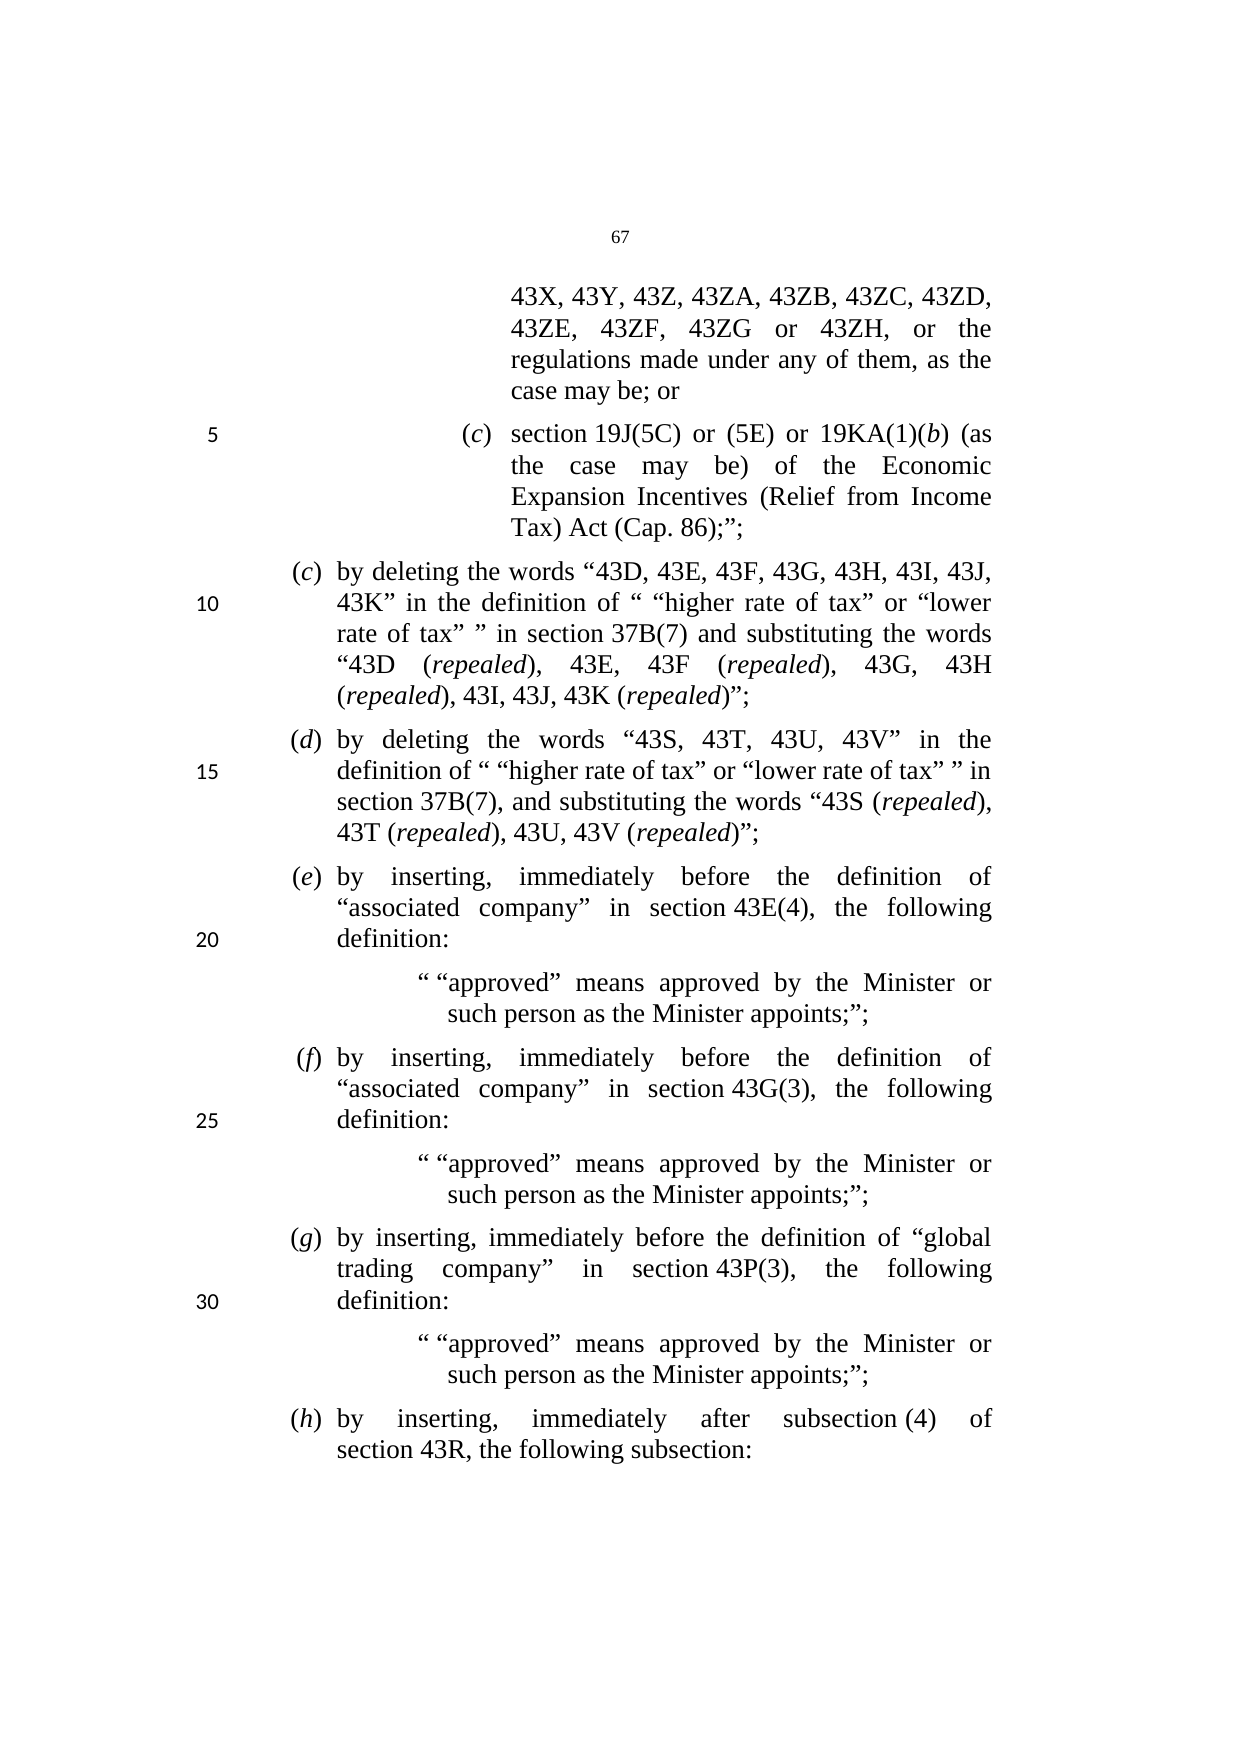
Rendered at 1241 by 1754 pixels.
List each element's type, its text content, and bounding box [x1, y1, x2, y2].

text “ “approved” means approved by the Minister or such person as the Minister appoints;”; [417, 1147, 992, 1209]
text (g) by inserting, immediately before the definition of “global trading company” in section 43P(3), the following definition: [248, 1221, 992, 1315]
text (d) by deleting the words “43S, 43T, 43U, 43V” in the definition of “ “higher rate of tax” or “lower rate of tax” ” in section 37B(7), and substituting the words “43S (repealed), 43T (repealed), 43U, 43V (repealed)”; [248, 723, 992, 847]
text (f) by inserting, immediately before the definition of “associated company” in section 43G(3), the following definition: [248, 1041, 992, 1134]
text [362, 281, 992, 405]
text (c) section 19J(5C) or (5E) or 19KA(1)(b) (as the case may be) of the Economic Expansion Incentives (Relief from Income Tax) Act (Cap. 86);”; [362, 418, 992, 542]
text (c) by deleting the words “43D, 43E, 43F, 43G, 43H, 43I, 43J, 43K” in the definition of “ “higher rate of tax” or “lower rate of tax” ” in section 37B(7) and substituting the words “43D (repealed), 43E, 43F (repealed), 43G, 43H (repealed), 43I, 43J, 43K (repealed)”; [248, 555, 992, 710]
text “ “approved” means approved by the Minister or such person as the Minister appoints;”; [417, 966, 992, 1028]
text “ “approved” means approved by the Minister or such person as the Minister appoints;”; [417, 1327, 992, 1390]
text (h) by inserting, immediately after subsection (4) of section 43R, the following subsection: [248, 1402, 992, 1464]
text (e) by inserting, immediately before the definition of “associated company” in section 43E(4), the following definition: [248, 860, 992, 953]
